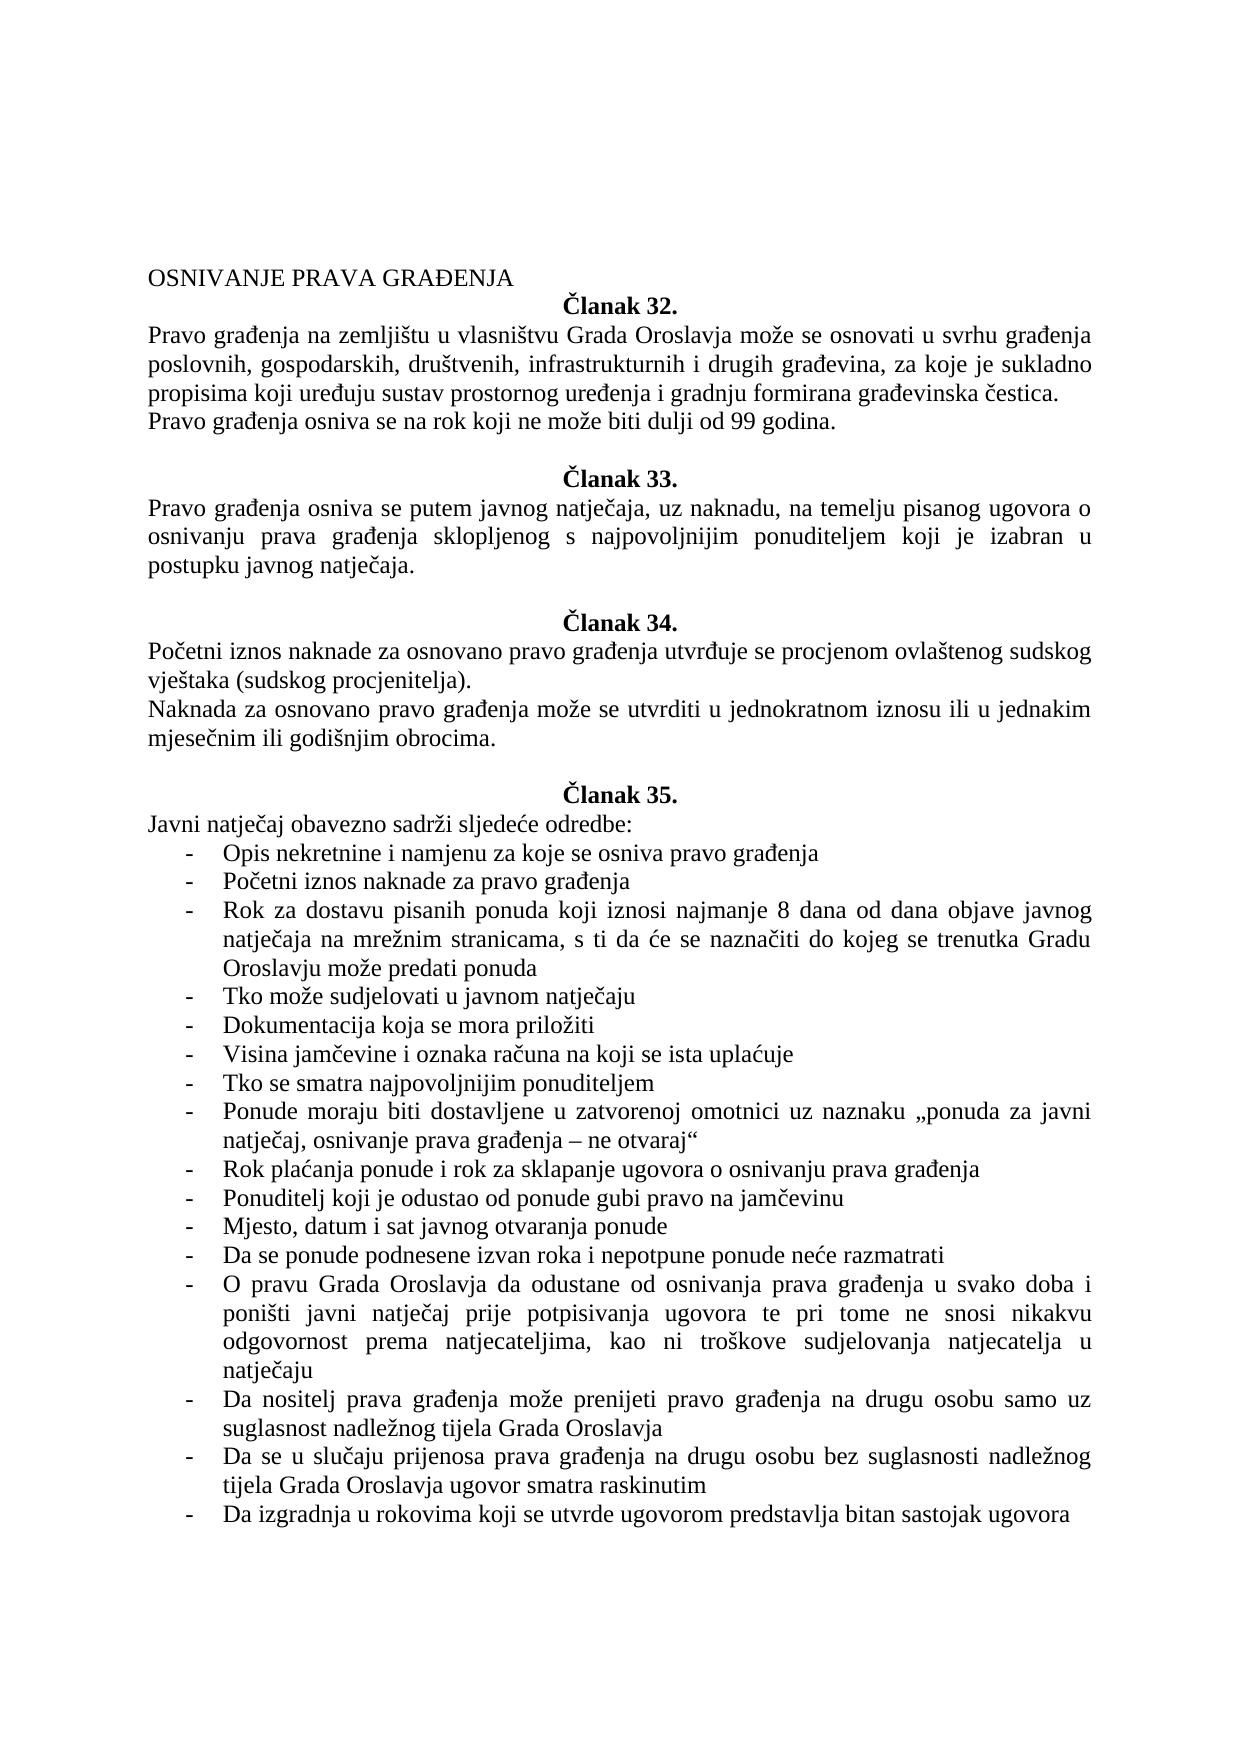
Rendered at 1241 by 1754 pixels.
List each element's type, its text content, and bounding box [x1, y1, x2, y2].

text Članak 33. [148, 464, 1093, 493]
text Javni natječaj obavezno sadrži sljedeće odredbe: [148, 809, 1093, 838]
list Da izgradnja u rokovima koji se utvrde ugovorom predstavlja bitan sastojak ugovora [185, 1499, 1093, 1528]
list Tko može sudjelovati u javnom natječaju [185, 981, 1093, 1010]
text Pravo građenja osniva se putem javnog natječaja, uz naknadu, na temelju pisanog ugovora o osnivanju prava građenja sklopljenog s najpovoljnijim ponuditeljem koji je izabran u postupku javnog natječaja. [148, 493, 1093, 579]
list O pravu Grada Oroslavja da odustane od osnivanja prava građenja u svako doba i poništi javni natječaj prije potpisivanja ugovora te pri tome ne snosi nikakvu odgovornost prema natjecateljima, kao ni troškove sudjelovanja natjecatelja u natječaju [185, 1269, 1093, 1384]
list Da se ponude podnesene izvan roka i nepotpune ponude neće razmatrati [185, 1240, 1093, 1269]
text Naknada za osnovano pravo građenja može se utvrditi u jednokratnom iznosu ili u jednakim mjesečnim ili godišnjim obrocima. [148, 694, 1093, 751]
text Početni iznos naknade za osnovano pravo građenja utvrđuje se procjenom ovlaštenog sudskog vještaka (sudskog procjenitelja). [148, 636, 1093, 694]
text Pravo građenja na zemljištu u vlasništvu Grada Oroslavja može se osnovati u svrhu građenja poslovnih, gospodarskih, društvenih, infrastrukturnih i drugih građevina, za koje je sukladno propisima koji uređuju sustav prostornog uređenja i gradnju formirana građevinska čestica. [148, 320, 1093, 406]
list Mjesto, datum i sat javnog otvaranja ponude [185, 1211, 1093, 1240]
list Da se u slučaju prijenosa prava građenja na drugu osobu bez suglasnosti nadležnog tijela Grada Oroslavja ugovor smatra raskinutim [185, 1441, 1093, 1499]
list Rok plaćanja ponude i rok za sklapanje ugovora o osnivanju prava građenja [185, 1154, 1093, 1183]
list Tko se smatra najpovoljnijim ponuditeljem [185, 1068, 1093, 1096]
list Rok za dostavu pisanih ponuda koji iznosi najmanje 8 dana od dana objave javnog natječaja na mrežnim stranicama, s ti da će se naznačiti do kojeg se trenutka Gradu Oroslavju može predati ponuda [185, 895, 1093, 981]
text Članak 35. [148, 780, 1093, 809]
text Članak 34. [148, 608, 1093, 636]
list Početni iznos naknade za pravo građenja [185, 866, 1093, 895]
text Članak 32. [148, 291, 1093, 320]
text OSNIVANJE PRAVA GRAĐENJA [148, 263, 1093, 291]
list Opis nekretnine i namjenu za koje se osniva pravo građenja [185, 838, 1093, 866]
list Ponude moraju biti dostavljene u zatvorenoj omotnici uz naznaku „ponuda za javni natječaj, osnivanje prava građenja – ne otvaraj“ [185, 1096, 1093, 1154]
list Da nositelj prava građenja može prenijeti pravo građenja na drugu osobu samo uz suglasnost nadležnog tijela Grada Oroslavja [185, 1384, 1093, 1441]
text Pravo građenja osniva se na rok koji ne može biti dulji od 99 godina. [148, 406, 1093, 435]
list Ponuditelj koji je odustao od ponude gubi pravo na jamčevinu [185, 1183, 1093, 1211]
list Dokumentacija koja se mora priložiti [185, 1010, 1093, 1039]
list Visina jamčevine i oznaka računa na koji se ista uplaćuje [185, 1039, 1093, 1068]
